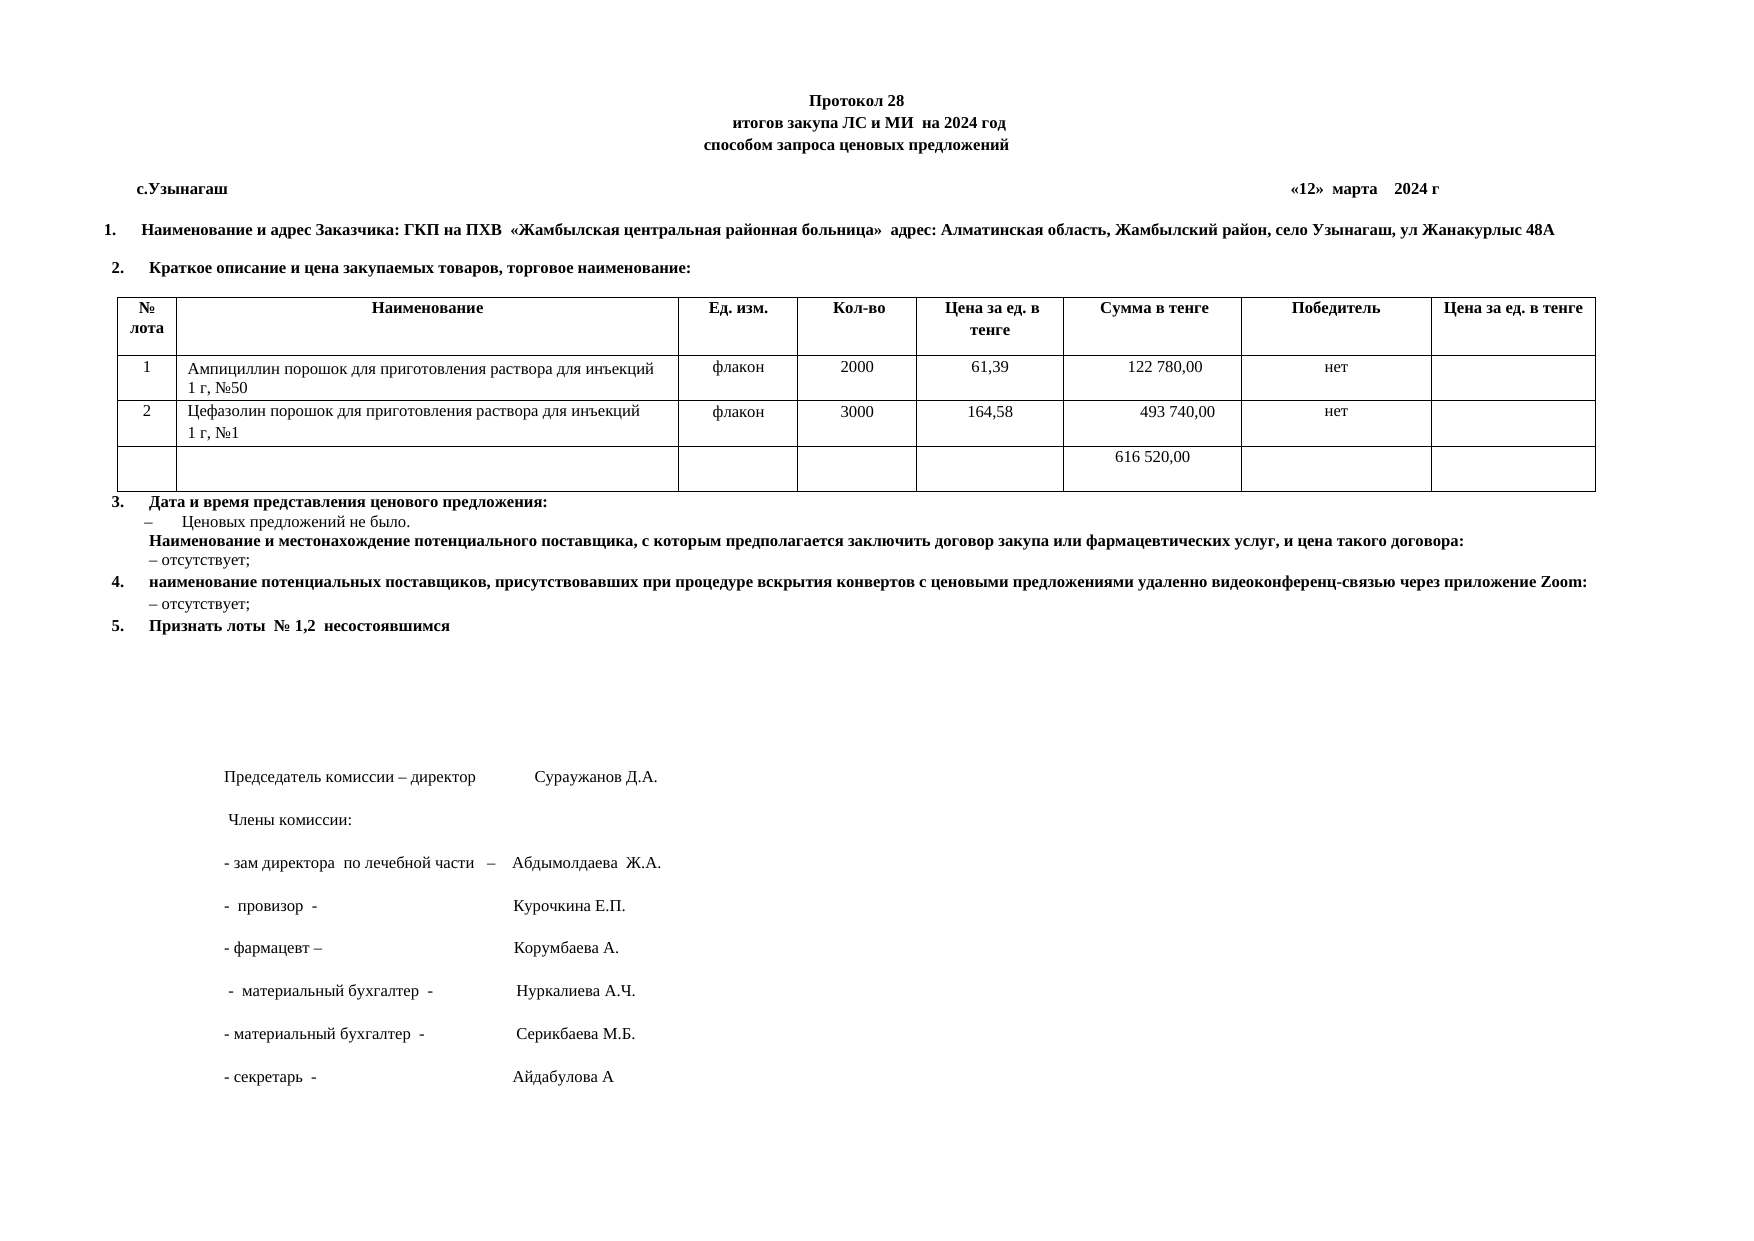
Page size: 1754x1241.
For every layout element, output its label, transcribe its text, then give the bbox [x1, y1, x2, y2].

table_cell 3000 [798, 401, 916, 446]
table_cell [679, 447, 797, 491]
table_header Кол-во [798, 298, 916, 355]
text - зам директора по лечебной части – Абдымолдаева Ж.А. [74, 853, 1639, 872]
list наименование потенциальных поставщиков, присутствовавших при процедуре вскрытия конвертов с ценовыми предложениями удаленно видеоконференц-связью через приложение Zoom: [111, 572, 1639, 591]
table_header Цена за ед. в тенге [917, 298, 1063, 355]
text итогов закупа ЛС и МИ на 2024 год [74, 113, 1639, 132]
table_cell [118, 447, 176, 491]
text способом запроса ценовых предложений [74, 135, 1639, 154]
list Краткое описание и цена закупаемых товаров, торговое наименование: [111, 258, 1639, 277]
table_cell [917, 447, 1063, 491]
table_cell 2000 [798, 356, 916, 400]
text Протокол 28 [74, 91, 1639, 110]
table_cell Цефазолин порошок для приготовления раствора для инъекций 1 г, №1 [177, 401, 678, 446]
table_cell 122 780,00 [1064, 356, 1241, 400]
text с.Узынагаш «12» марта 2024 г [74, 179, 1639, 198]
list – отсутствует; [149, 550, 1639, 569]
table_header Ед. изм. [679, 298, 797, 355]
text - материальный бухгалтер - Нуркалиева А.Ч. [74, 981, 1639, 1000]
table_header Победитель [1242, 298, 1431, 355]
table_cell [1432, 447, 1595, 491]
table_cell флакон [679, 356, 797, 400]
text Председатель комиссии – директор Сураужанов Д.А. [74, 767, 1639, 786]
text - фармацевт – Корумбаева А. [74, 938, 1639, 957]
text - материальный бухгалтер - Серикбаева М.Б. [74, 1024, 1639, 1043]
table_cell Ампициллин порошок для приготовления раствора для инъекций 1 г, №50 [177, 356, 678, 400]
table_cell 616 520,00 [1064, 447, 1241, 491]
table_cell 493 740,00 [1064, 401, 1241, 446]
table_cell [177, 447, 678, 491]
list Ценовых предложений не было. [144, 511, 1639, 531]
table_cell нет [1242, 401, 1431, 446]
table_cell 164,58 [917, 401, 1063, 446]
table_cell [798, 447, 916, 491]
table_cell нет [1242, 356, 1431, 400]
list Дата и время представления ценового предложения: [111, 316, 1639, 511]
text - секретарь - Айдабулова А [74, 1067, 1639, 1086]
table_cell 2 [118, 401, 176, 446]
table_header № лота [118, 298, 176, 355]
table_cell [1242, 447, 1431, 491]
table_cell [1432, 401, 1595, 446]
table_cell 61,39 [917, 356, 1063, 400]
table_header Сумма в тенге [1064, 298, 1241, 355]
text Члены комиссии: [74, 810, 1639, 829]
list Наименование и адрес Заказчика: ГКП на ПХВ «Жамбылская центральная районная больница» адрес: Алматинская область, Жамбылский район, село Узынагаш, ул Жанакурлыс 48А [103, 220, 1639, 239]
table_header Цена за ед. в тенге [1432, 298, 1595, 355]
table_cell 1 [118, 356, 176, 400]
list – отсутствует; [149, 594, 1639, 613]
text - провизор - Курочкина Е.П. [74, 896, 1639, 915]
list Наименование и местонахождение потенциального поставщика, с которым предполагается заключить договор закупа или фармацевтических услуг, и цена такого договора: [149, 531, 1639, 550]
table_header Наименование [177, 298, 678, 355]
table_cell флакон [679, 401, 797, 446]
list Признать лоты № 1,2 несостоявшимся [111, 616, 1639, 635]
table_cell [1432, 356, 1595, 400]
